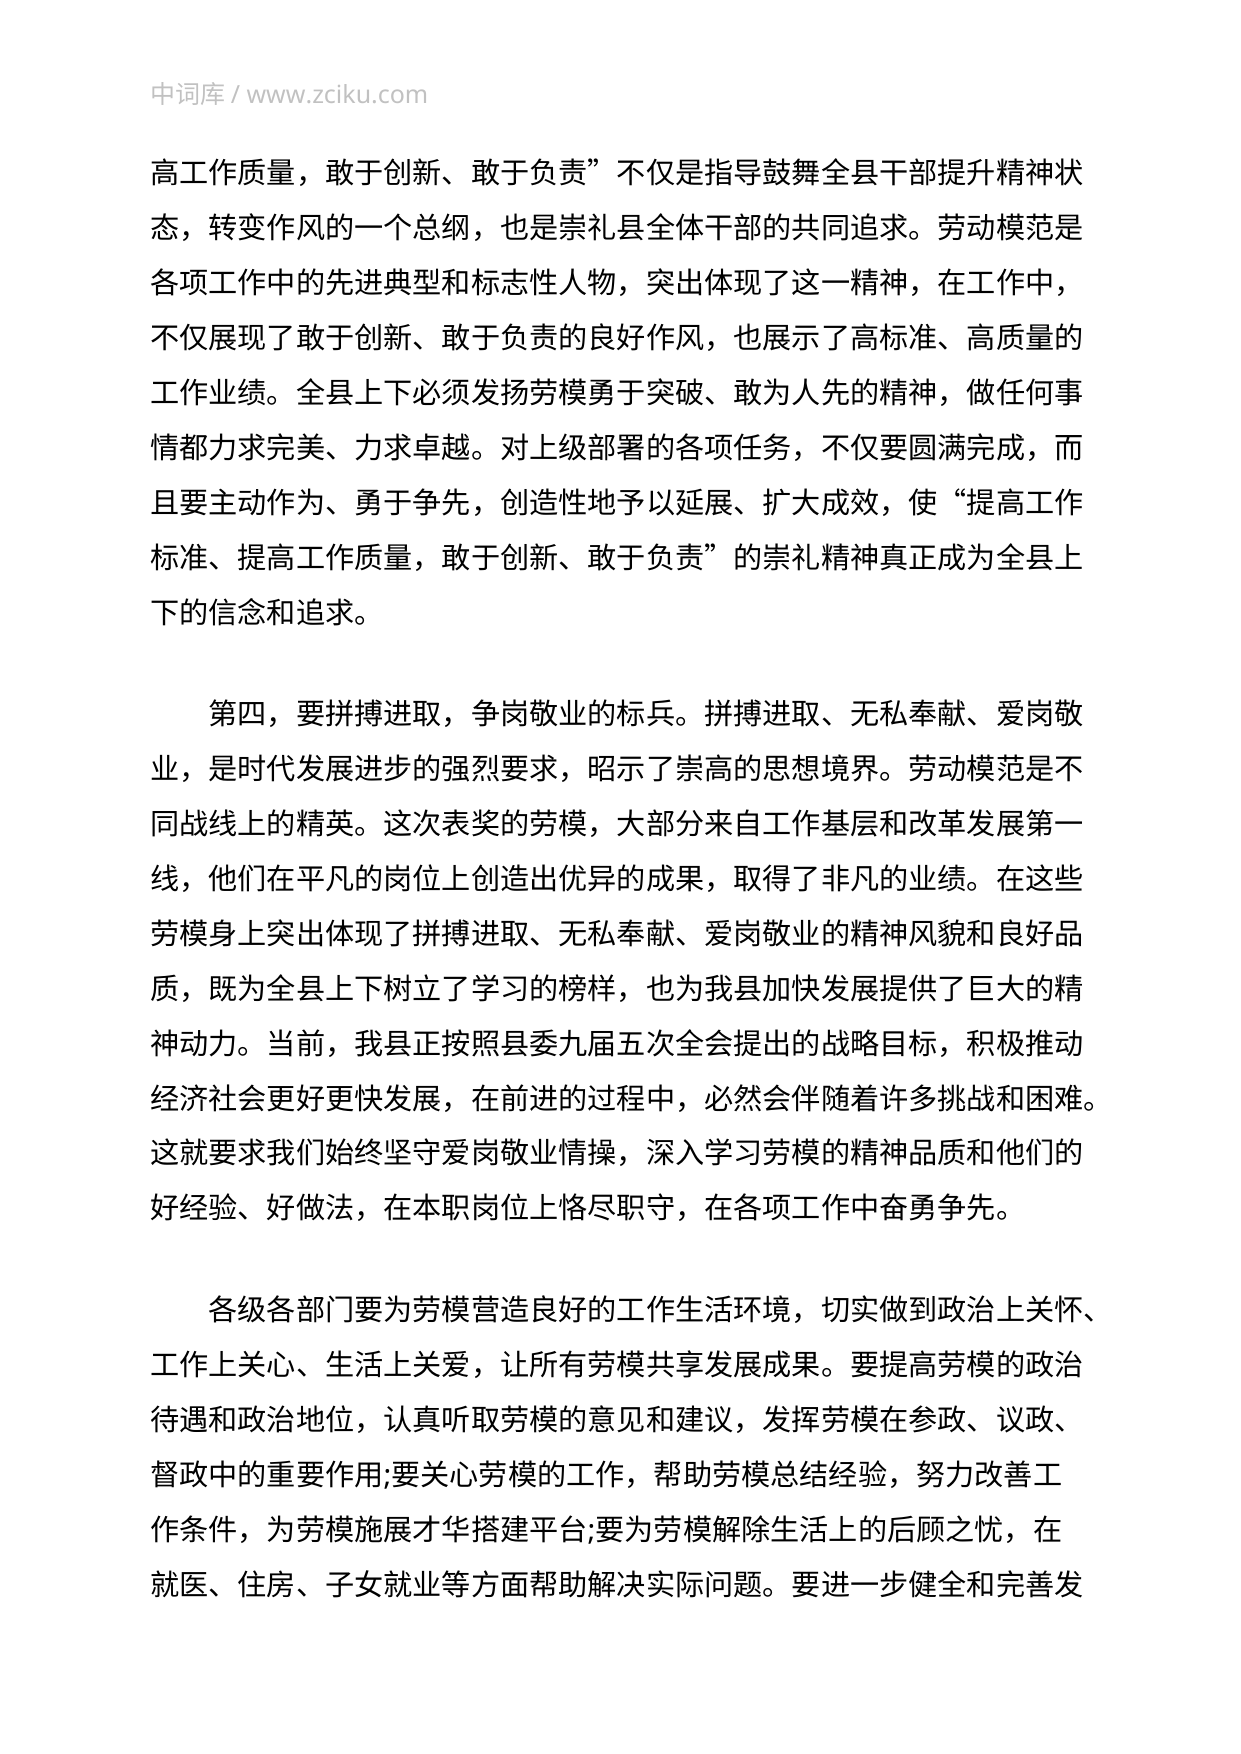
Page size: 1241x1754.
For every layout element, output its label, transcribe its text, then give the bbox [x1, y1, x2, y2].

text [150, 150, 1090, 631]
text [150, 1287, 1090, 1604]
text 第四，要拼搏进取，争岗敬业的标兵。拼搏进取、无私奉献、爱岗敬业，是时代发展进步的强烈要求，昭示了崇高的思想境界。劳动模范是不同战线上的精英。这次表奖的劳模，大部分来自工作基层和改革发展第一线，他们在平凡的岗位上创造出优异的成果，取得了非凡的业绩。在这些劳模身上突出体现了拼搏进取、无私奉献、爱岗敬业的精神风貌和良好品质，既为全县上下树立了学习的榜样，也为我县加快发展提供了巨大的精神动力。当前，我县正按照县委九届五次全会提出的战略目标，积极推动经济社会更好更快发展，在前进的过程中，必然会伴随着许多挑战和困难。这就要求我们始终坚守爱岗敬业情操，深入学习劳模的精神品质和他们的好经验、好做法，在本职岗位上恪尽职守，在各项工作中奋勇争先。 [150, 691, 1090, 1227]
